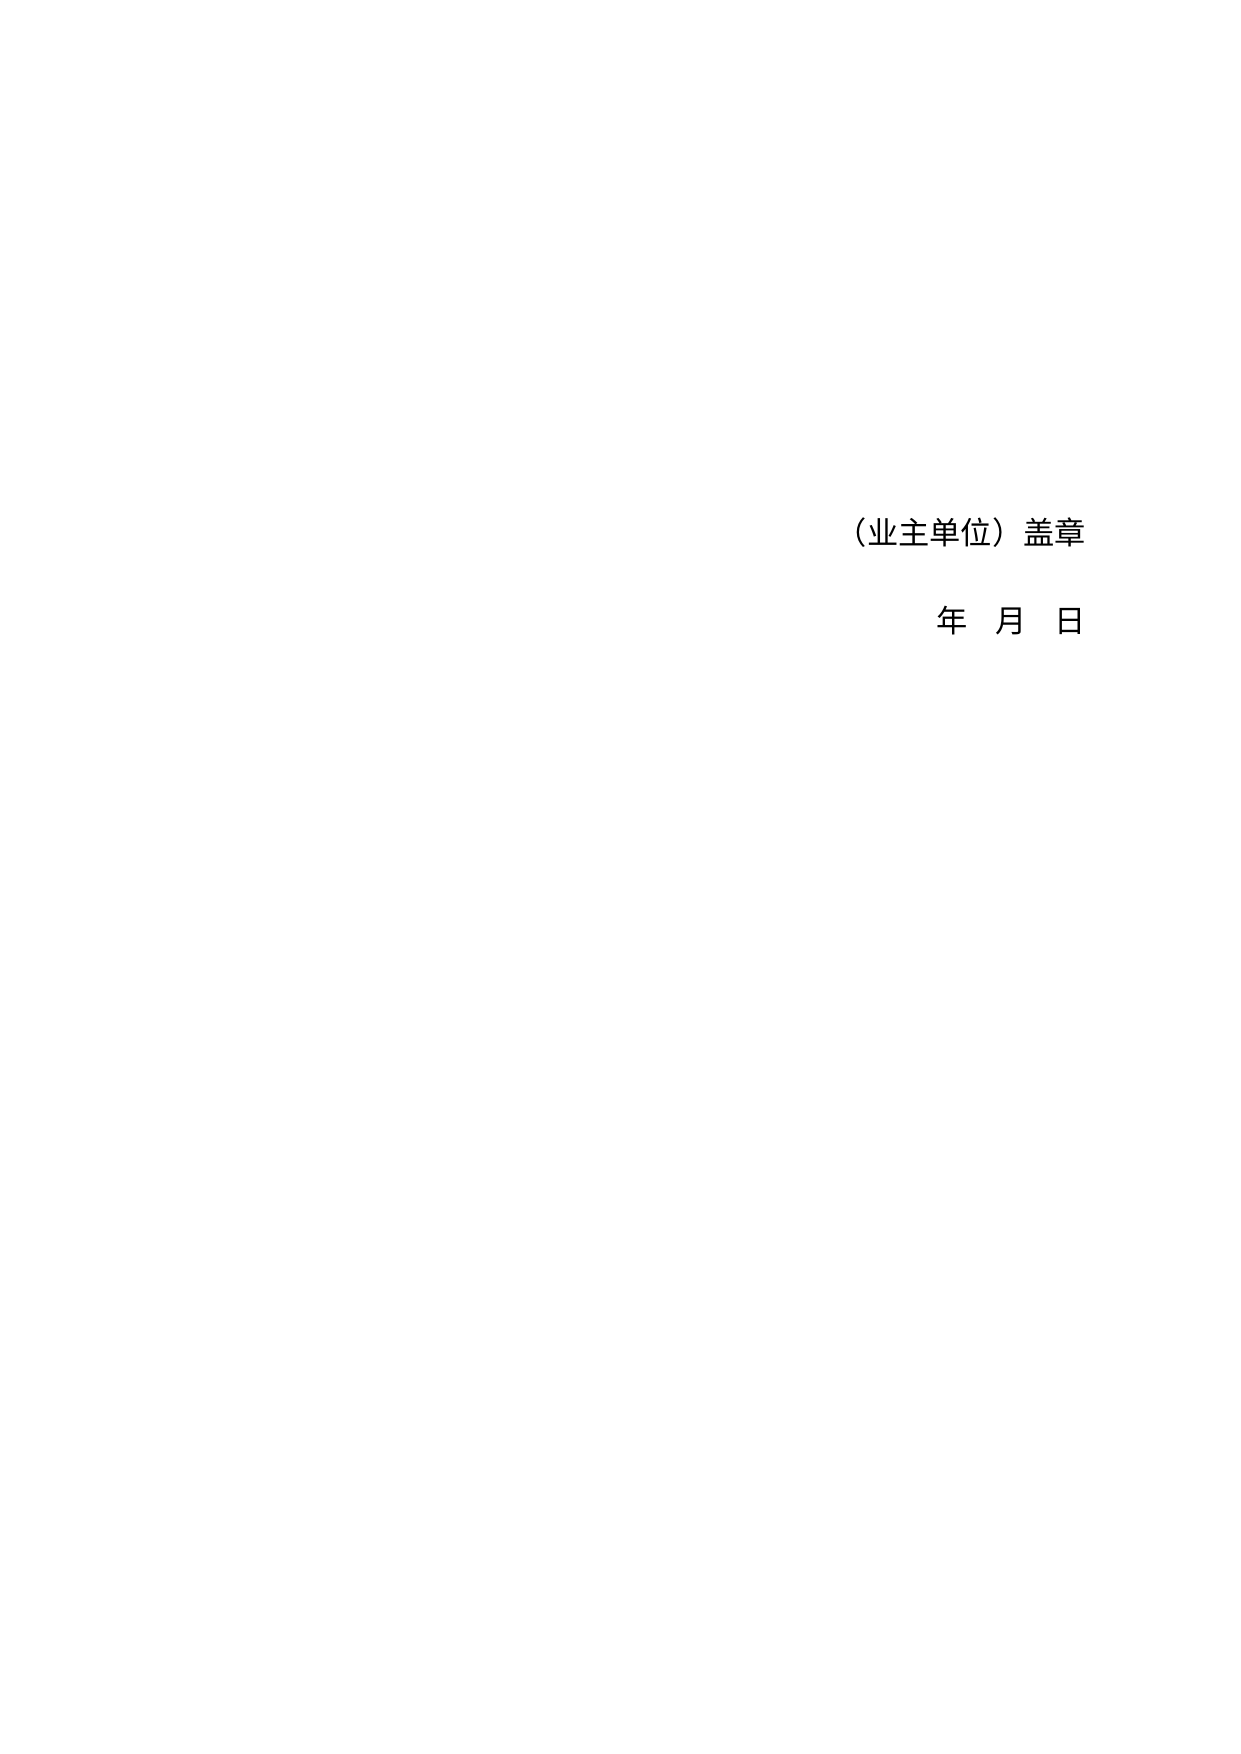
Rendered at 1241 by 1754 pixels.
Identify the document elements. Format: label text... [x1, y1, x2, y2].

text （业主单位）盖章 [167, 498, 1085, 563]
text 年 月 日 [167, 586, 1085, 651]
